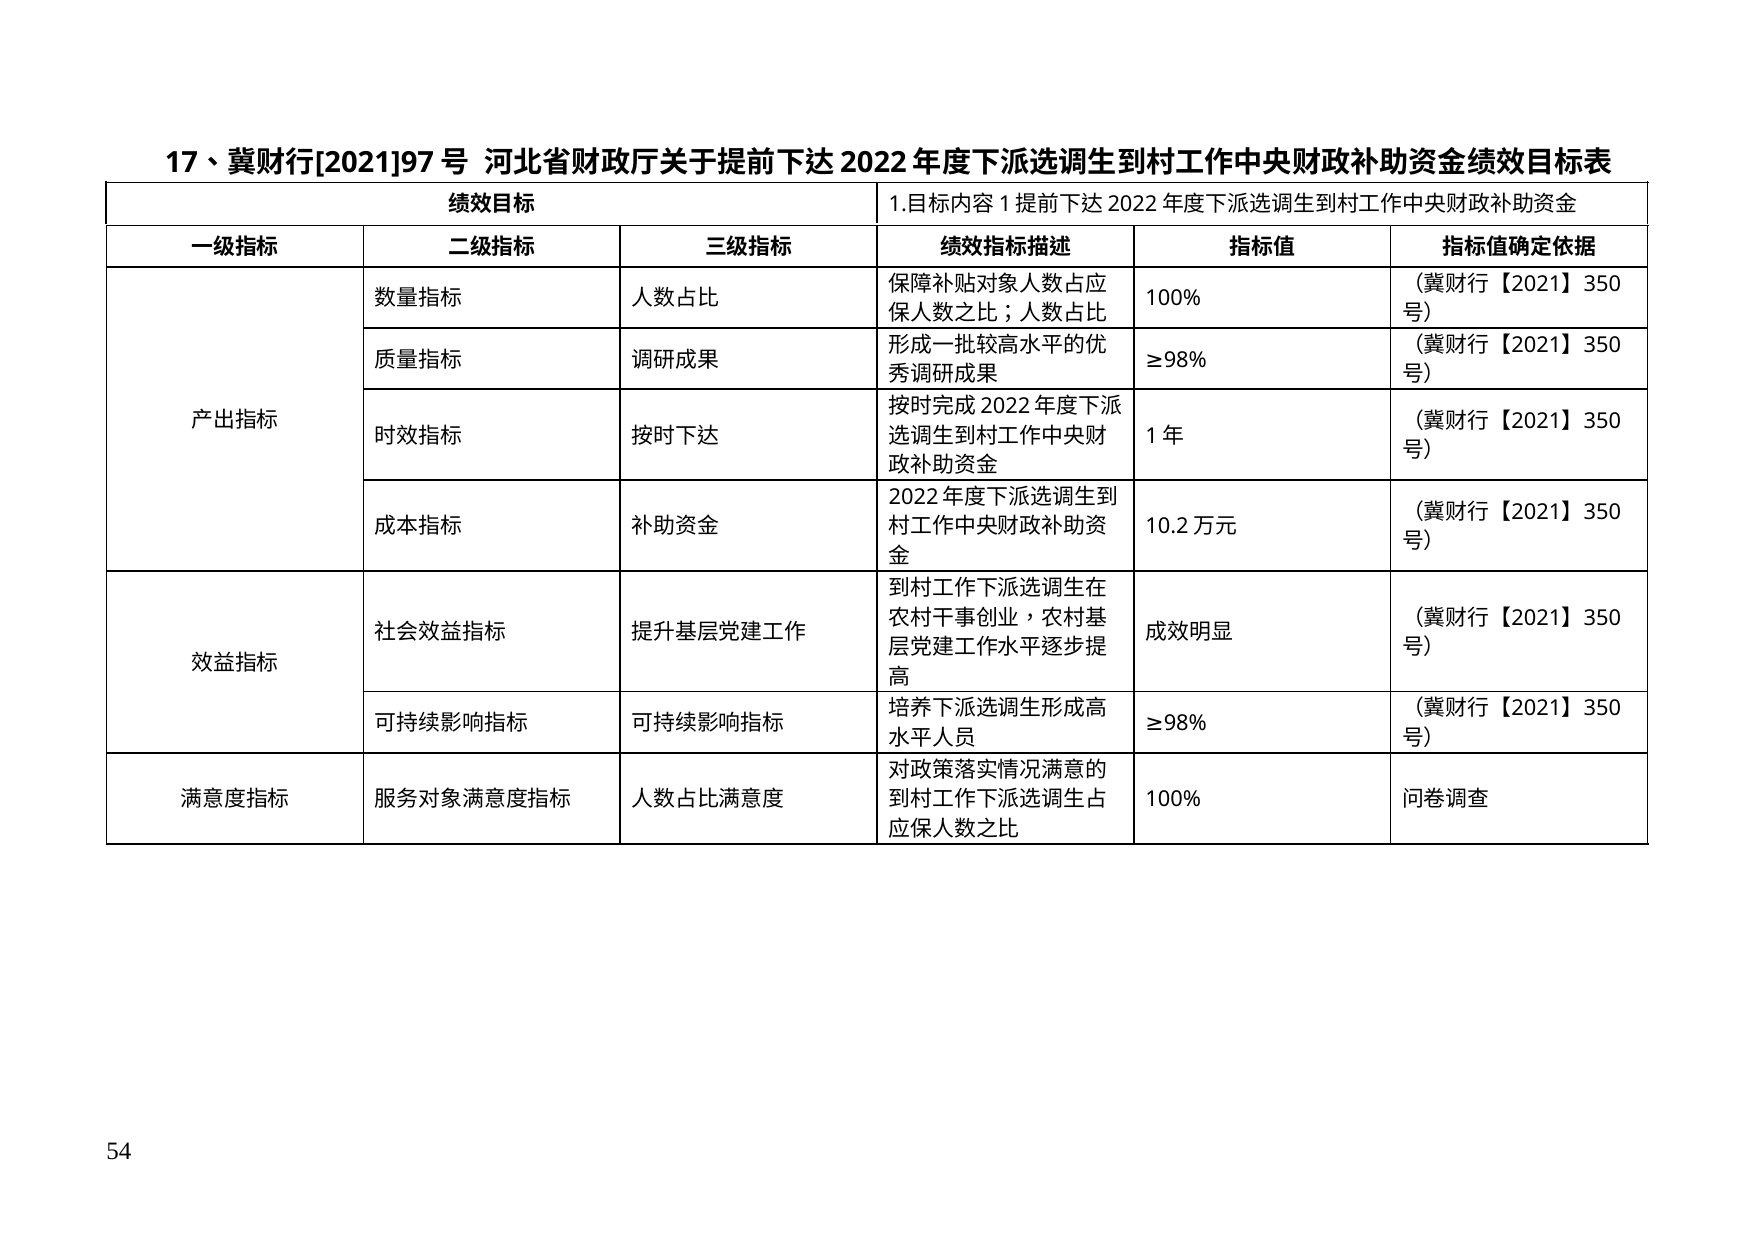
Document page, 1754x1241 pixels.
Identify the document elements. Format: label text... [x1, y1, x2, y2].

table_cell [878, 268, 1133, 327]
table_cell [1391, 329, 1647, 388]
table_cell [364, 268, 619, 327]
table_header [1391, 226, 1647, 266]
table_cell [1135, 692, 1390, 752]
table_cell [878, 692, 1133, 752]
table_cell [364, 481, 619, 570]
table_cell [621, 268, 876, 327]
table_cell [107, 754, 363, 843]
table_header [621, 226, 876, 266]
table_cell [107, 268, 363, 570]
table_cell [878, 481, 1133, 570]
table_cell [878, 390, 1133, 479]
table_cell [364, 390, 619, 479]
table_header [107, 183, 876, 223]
text 17、冀财行[2021]97号 河北省财政厅关于提前下达2022年度下派选调生到村工作中央财政补助资金绩效目标表 [106, 142, 1648, 181]
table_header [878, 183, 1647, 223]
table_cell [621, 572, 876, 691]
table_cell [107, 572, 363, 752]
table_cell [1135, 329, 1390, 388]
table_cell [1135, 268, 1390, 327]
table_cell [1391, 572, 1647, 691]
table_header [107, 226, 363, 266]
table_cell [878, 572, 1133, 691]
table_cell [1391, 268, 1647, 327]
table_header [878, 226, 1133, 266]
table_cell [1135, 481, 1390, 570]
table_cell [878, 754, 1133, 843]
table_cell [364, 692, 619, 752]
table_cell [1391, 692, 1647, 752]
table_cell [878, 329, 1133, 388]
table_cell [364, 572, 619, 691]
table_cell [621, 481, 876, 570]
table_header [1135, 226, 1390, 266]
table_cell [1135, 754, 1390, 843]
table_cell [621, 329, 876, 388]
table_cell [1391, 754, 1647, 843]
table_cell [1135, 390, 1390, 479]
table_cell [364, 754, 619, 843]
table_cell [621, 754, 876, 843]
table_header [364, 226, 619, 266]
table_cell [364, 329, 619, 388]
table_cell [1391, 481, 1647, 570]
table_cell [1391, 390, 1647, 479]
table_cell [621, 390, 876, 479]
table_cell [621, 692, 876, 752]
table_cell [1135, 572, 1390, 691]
